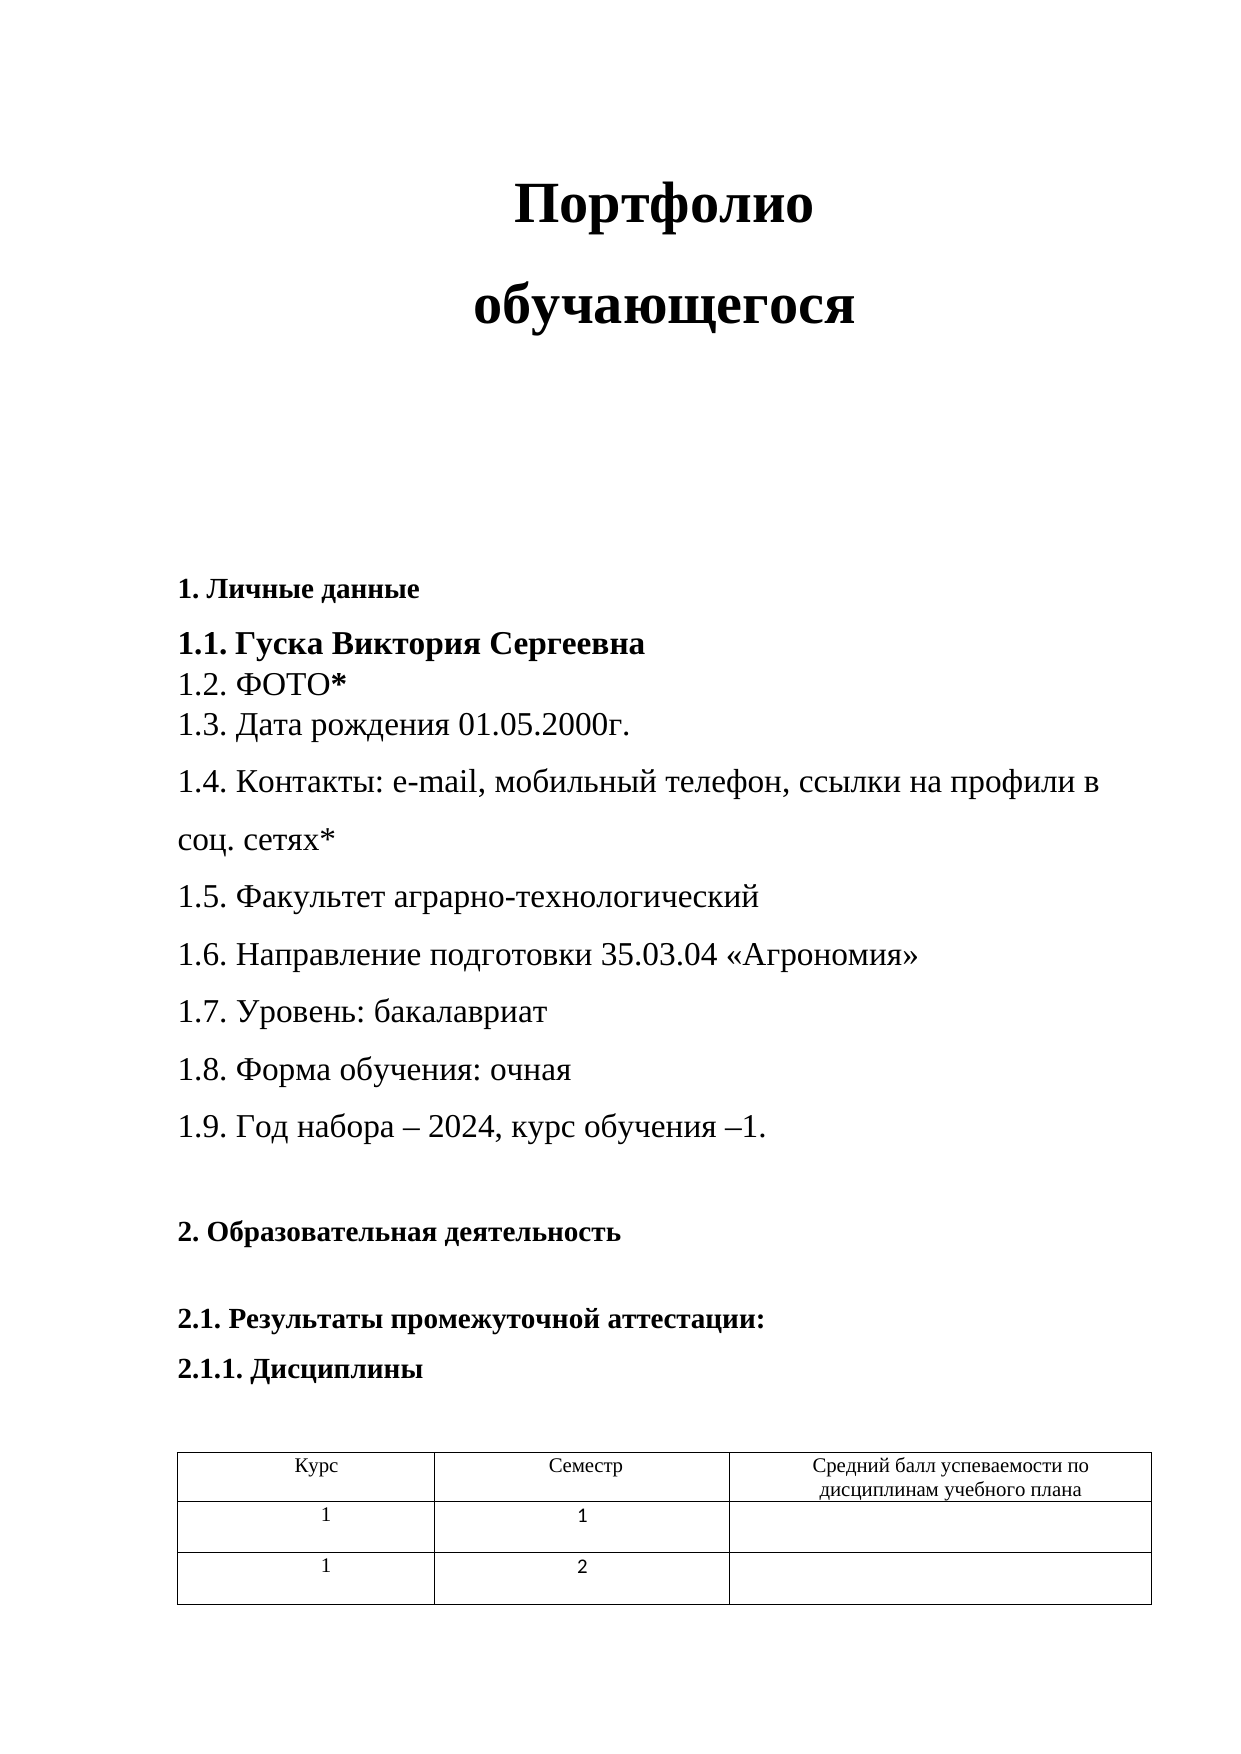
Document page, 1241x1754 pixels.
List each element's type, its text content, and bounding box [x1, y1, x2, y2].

table_cell 1 [435, 1502, 729, 1552]
text Портфолио [177, 168, 1152, 236]
table_cell 2 [435, 1553, 729, 1603]
table_header Средний балл успеваемости по дисциплинам учебного плана [730, 1453, 1151, 1501]
table_header Семестр [435, 1453, 729, 1501]
text 1.2. ФОТО* [177, 663, 1152, 704]
text 1.4. Контакты: e-mail, мобильный телефон, ссылки на профили в соц. сетях* [177, 762, 1152, 857]
text 1.5. Факультет аграрно-технологический [177, 877, 1152, 915]
text 2.1. Результаты промежуточной аттестации: [177, 1301, 1152, 1334]
text 1.7. Уровень: бакалавриат [177, 992, 1152, 1030]
text 1.6. Направление подготовки 35.03.04 «Агрономия» [177, 934, 1152, 972]
text 1.1. Гуска Виктория Сергеевна [177, 621, 1152, 663]
text 2.1.1. Дисциплины [177, 1351, 1152, 1385]
text 2. Образовательная деятельность [177, 1214, 1152, 1248]
table_header Курс [178, 1453, 434, 1501]
text 1. Личные данные [177, 571, 1152, 604]
text обучающегося [177, 269, 1152, 336]
table_cell [730, 1553, 1151, 1603]
text 1.8. Форма обучения: очная [177, 1049, 1152, 1087]
table_cell 1 [178, 1502, 434, 1552]
text 1.3. Дата рождения 01.05.2000г. [177, 704, 952, 742]
table_cell 1 [178, 1553, 434, 1603]
table_cell [730, 1502, 1151, 1552]
text 1.9. Год набора – 2024, курс обучения –1. [177, 1107, 1152, 1145]
